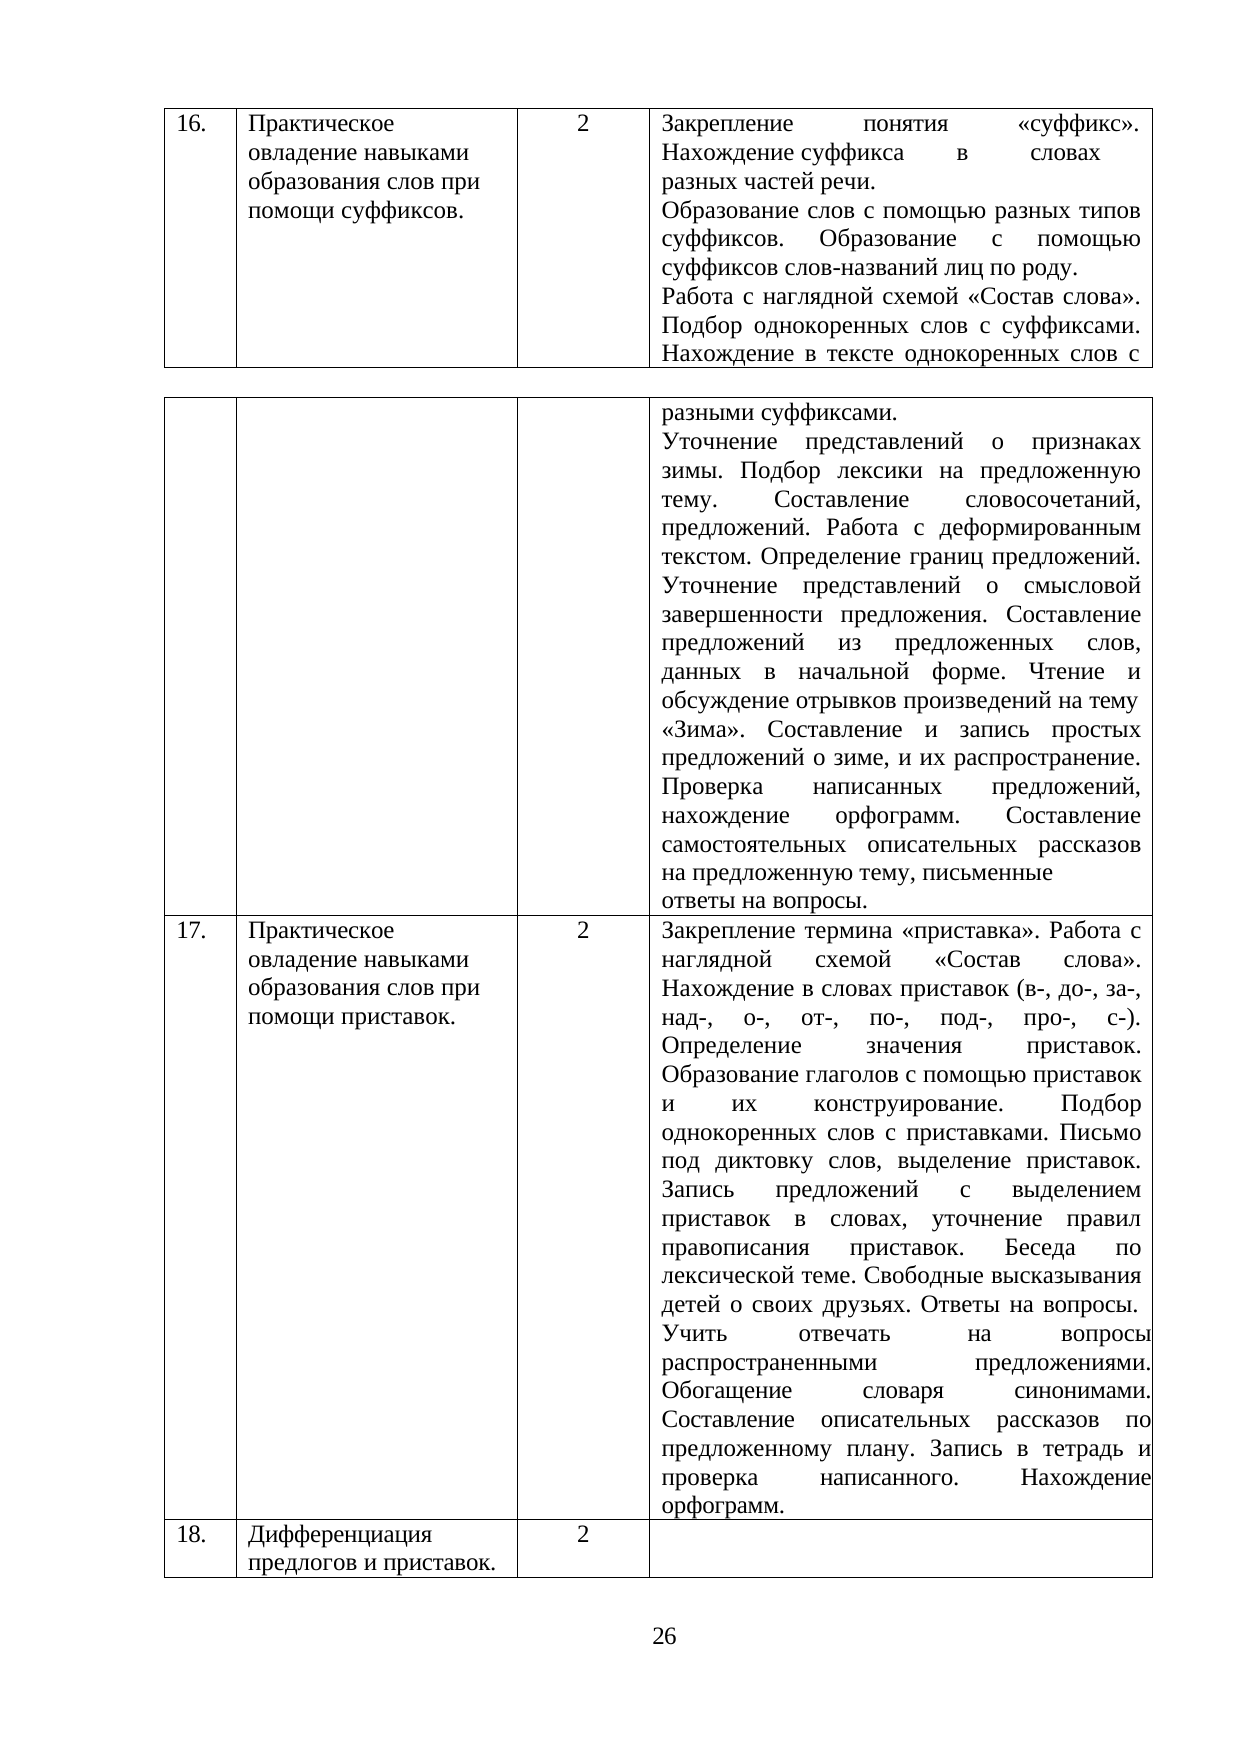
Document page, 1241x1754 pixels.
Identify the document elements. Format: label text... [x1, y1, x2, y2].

table_header [518, 398, 649, 914]
table_cell 2 [518, 109, 649, 367]
table_cell Дифференциация предлогов и приставок. [237, 1520, 517, 1577]
table_header [165, 398, 236, 914]
table_header разными суффиксами. Уточнение представлений о признаках зимы. Подбор лексики на предложенную тему. Составление словосочетаний, предложений. Работа с деформированным текстом. Определение границ предложений. Уточнение представлений о смысловой завершенности предложения. Составление предложений из предложенных слов, данных в начальной форме. Чтение и обсуждение отрывков произведений на тему «Зима». Составление и запись простых предложений о зиме, и их распространение. Проверка написанных предложений, нахождение орфограмм. Составление самостоятельных описательных рассказов на предложенную тему, письменные ответы на вопросы. [650, 398, 1152, 914]
table_cell 18. [165, 1520, 236, 1577]
table_cell Практическое овладение навыками образования слов при помощи суффиксов. [237, 109, 517, 367]
table_cell Закрепление понятия «суффикс». Нахождение суффикса в словах разных частей речи. Образование слов с помощью разных типов суффиксов. Образование с помощью суффиксов слов-названий лиц по роду. Работа с наглядной схемой «Состав слова». Подбор однокоренных слов с суффиксами. Нахождение в тексте однокоренных слов с [650, 109, 1152, 367]
table_cell 2 [518, 1520, 649, 1577]
table_cell [650, 1520, 1152, 1577]
table_cell Практическое овладение навыками образования слов при помощи приставок. [237, 916, 517, 1519]
table_cell 2 [518, 916, 649, 1519]
table_cell 16. [165, 109, 236, 367]
table_cell 17. [165, 916, 236, 1519]
table_header [237, 398, 517, 914]
table_cell Закрепление термина «приставка». Работа с наглядной схемой «Состав слова». Нахождение в словах приставок (в-, до-, за-, над-, о-, от-, по-, под-, про-, с-). Определение значения приставок. Образование глаголов с помощью приставок и их конструирование. Подбор однокоренных слов с приставками. Письмо под диктовку слов, выделение приставок. Запись предложений с выделением приставок в словах, уточнение правил правописания приставок. Беседа по лексической теме. Свободные высказывания детей о своих друзьях. Ответы на вопросы. Учить отвечать на вопросы распространенными предложениями. Обогащение словаря синонимами. Составление описательных рассказов по предложенному плану. Запись в тетрадь и проверка написанного. Нахождение орфограмм. [650, 916, 1152, 1519]
